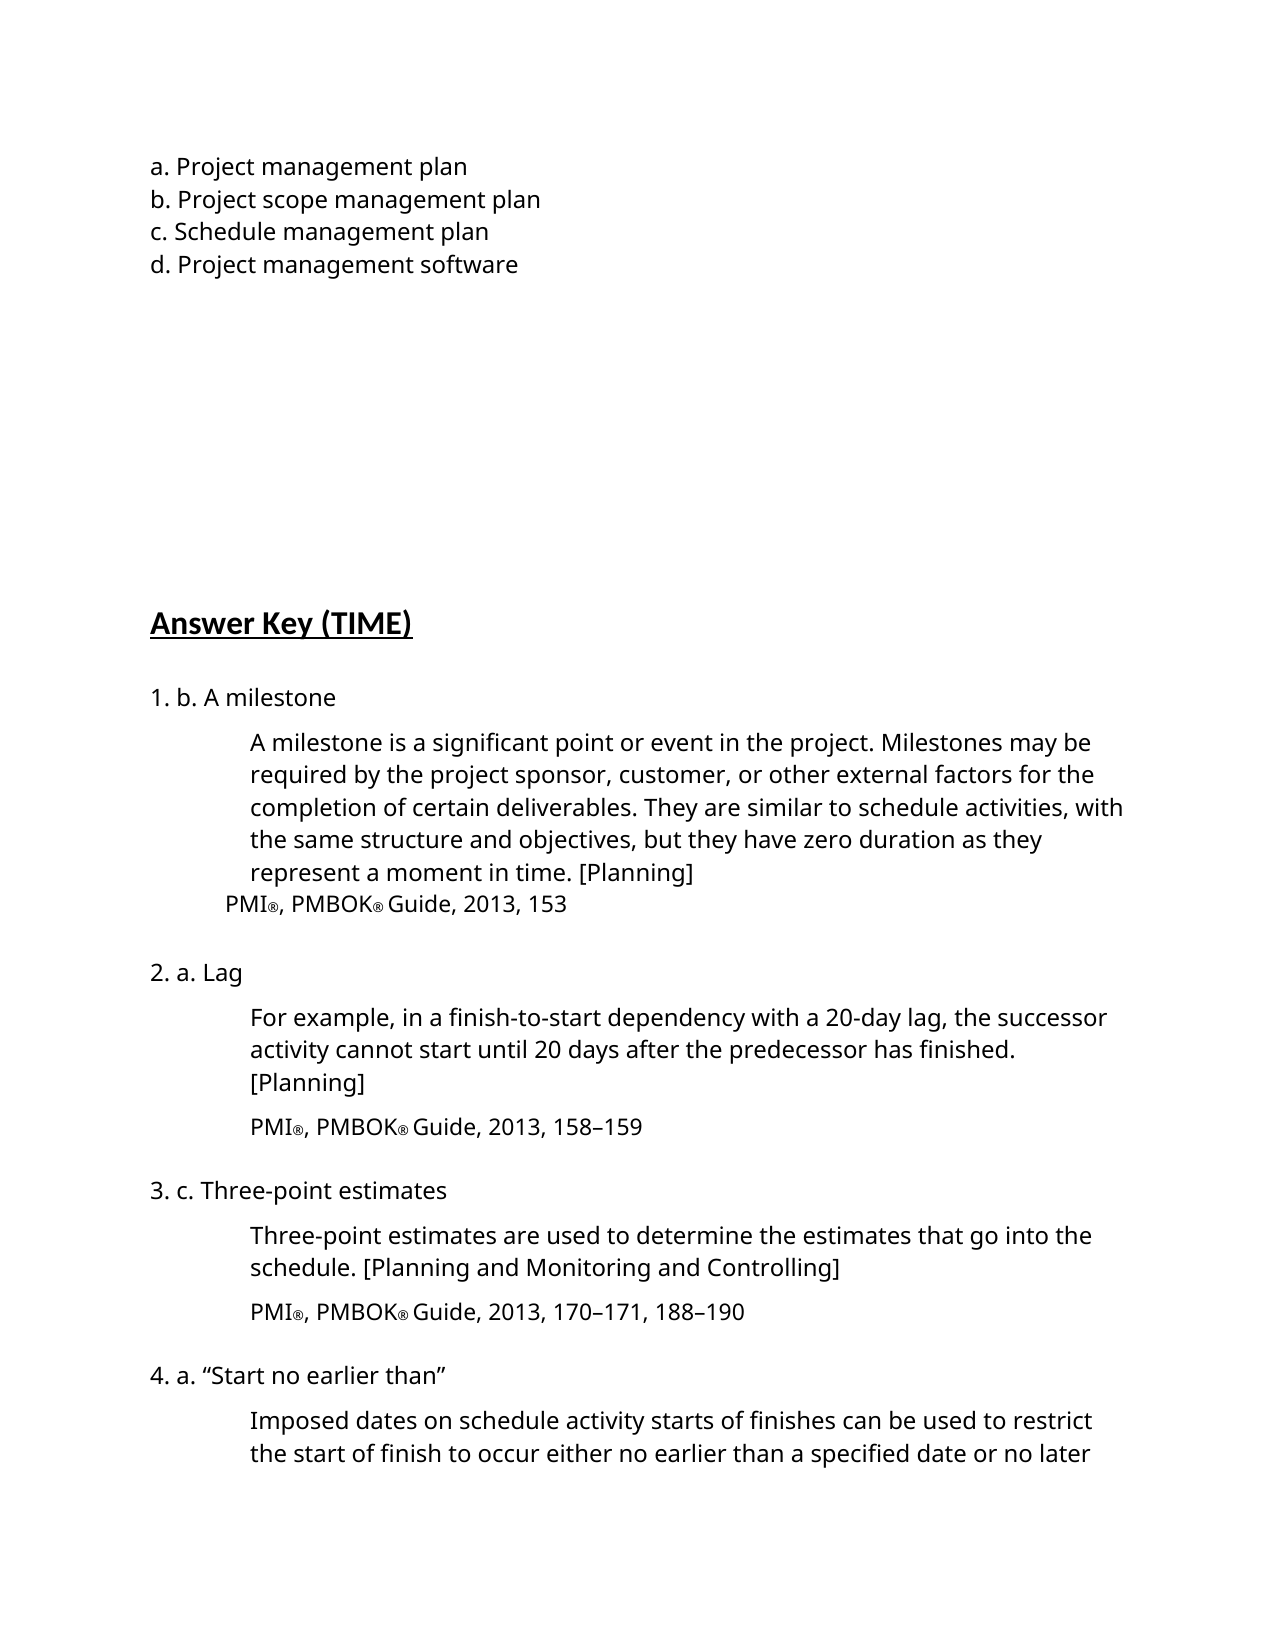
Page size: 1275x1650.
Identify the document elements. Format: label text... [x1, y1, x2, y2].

text For example, in a finish-to-start dependency with a 20-day lag, the successor activity cannot start until 20 days after the predecessor has finished. [Planning] [250, 1001, 1125, 1098]
text PMI®, PMBOK® Guide, 2013, 153 [150, 888, 1125, 920]
text Answer Key (TIME) [150, 602, 1125, 643]
text c. Schedule management plan [150, 215, 1125, 248]
text Three-point estimates are used to determine the estimates that go into the schedule. [Planning and Monitoring and Controlling] [250, 1219, 1125, 1284]
text PMI®, PMBOK® Guide, 2013, 158–159 [250, 1111, 1125, 1142]
text d. Project management software [150, 248, 1125, 280]
text b. Project scope management plan [150, 183, 1125, 215]
text 1. b. A milestone [150, 680, 1125, 713]
text a. Project management plan [150, 150, 1125, 183]
text A milestone is a significant point or event in the project. Milestones may be required by the project sponsor, customer, or other external factors for the completion of certain deliverables. They are similar to schedule activities, with the same structure and objectives, but they have zero duration as they represent a moment in time. [Planning] [250, 725, 1125, 888]
text 4. a. “Start no earlier than” [150, 1359, 1125, 1391]
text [250, 1404, 1125, 1469]
text PMI®, PMBOK® Guide, 2013, 170–171, 188–190 [250, 1296, 1125, 1328]
text 2. a. Lag [150, 956, 1125, 988]
text 3. c. Three-point estimates [150, 1173, 1125, 1206]
